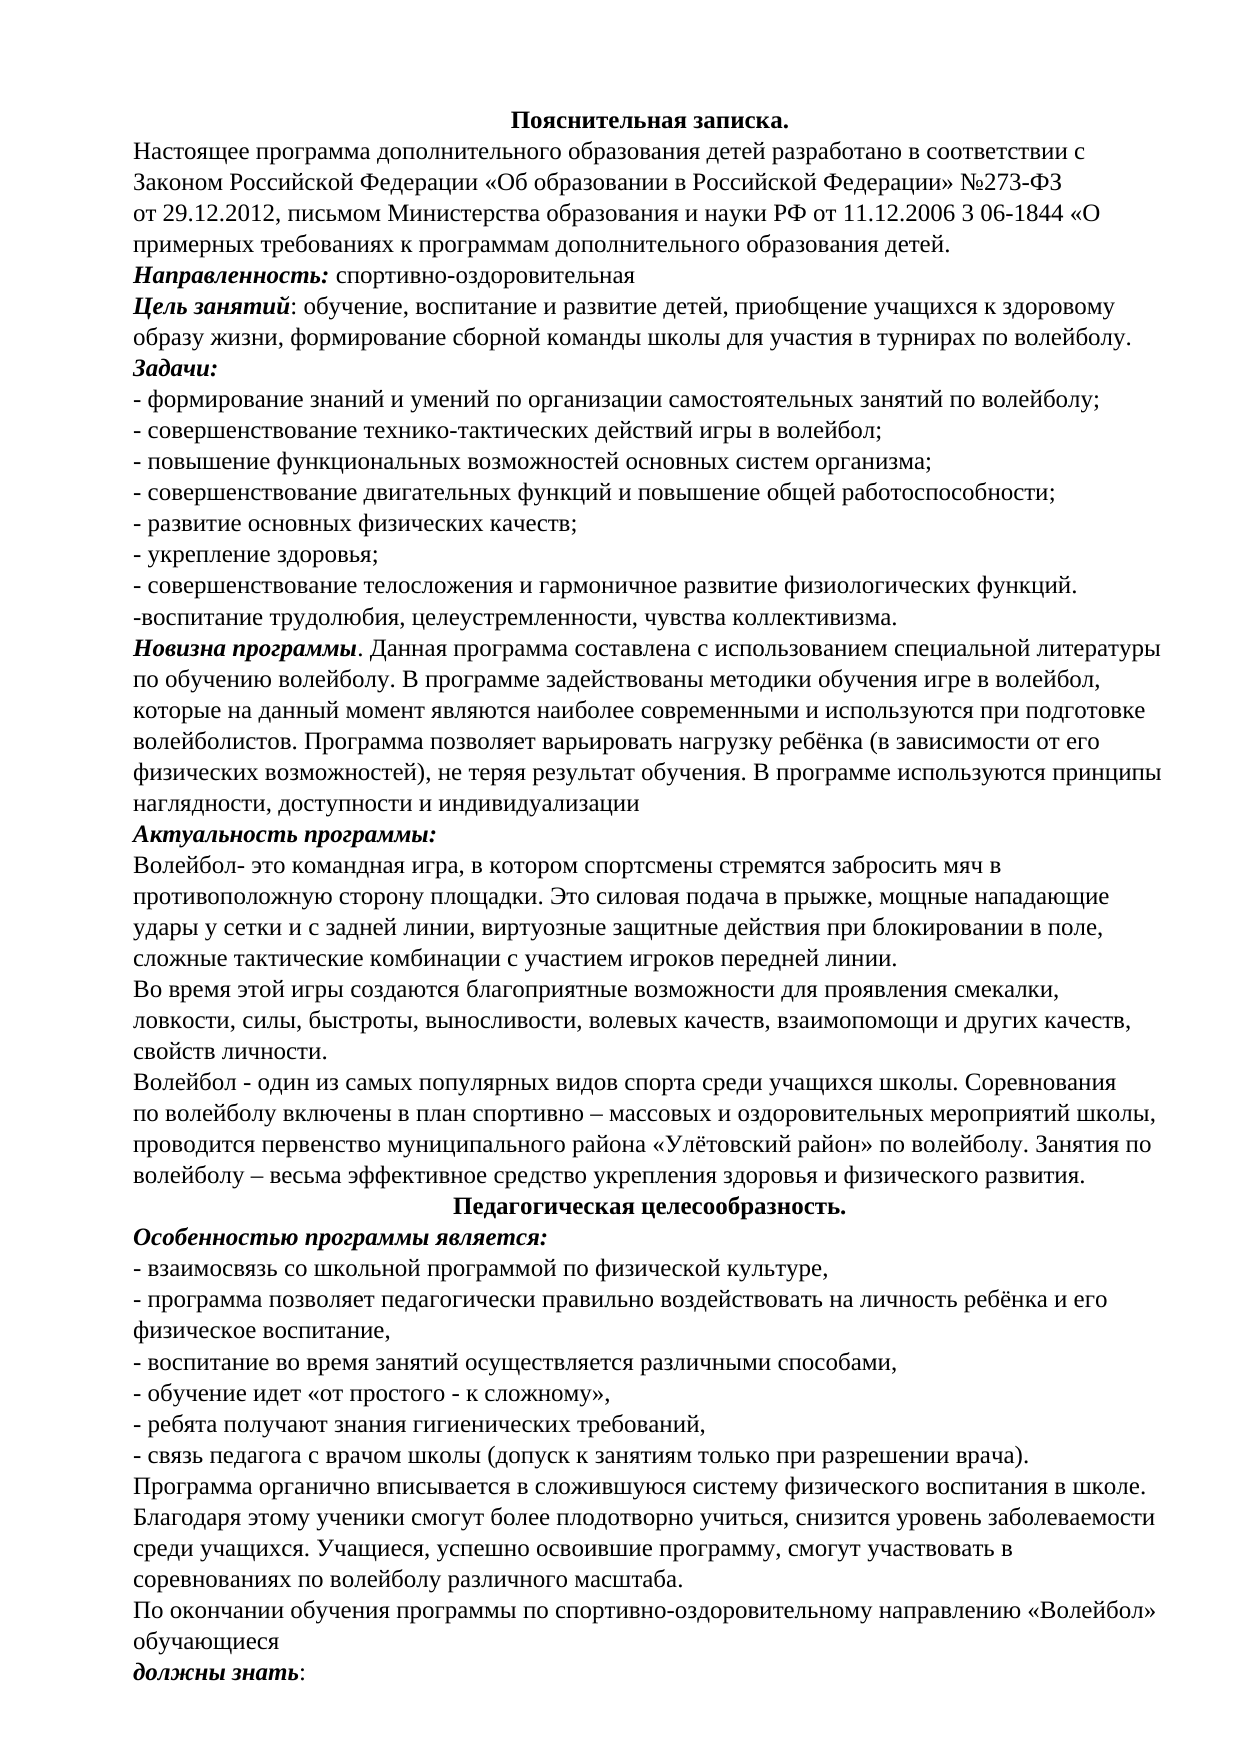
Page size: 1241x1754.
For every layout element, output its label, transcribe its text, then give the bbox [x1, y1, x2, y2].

text Пояснительная записка. [133, 105, 1167, 134]
text Педагогическая целесообразность. [133, 1191, 1167, 1220]
text -воспитание трудолюбия, целеустремленности, чувства коллективизма. [133, 602, 1167, 630]
text Программа органично вписывается в сложившуюся систему физического воспитания в школе. [133, 1471, 1167, 1499]
text - программа позволяет педагогически правильно воздействовать на личность ребёнка и его [133, 1284, 1167, 1313]
text Законом Российской Федерации «Об образовании в Российской Федерации» №273-ФЗ [133, 167, 1167, 196]
text Цель занятий: обучение, воспитание и развитие детей, приобщение учащихся к здоровому [133, 291, 1167, 320]
text Задачи: [133, 353, 1167, 382]
text - ребята получают знания гигиенических требований, [133, 1409, 1167, 1437]
text наглядности, доступности и индивидуализации [133, 788, 1167, 817]
text должны знать: [133, 1657, 1167, 1686]
text По окончании обучения программы по спортивно-оздоровительному направлению «Волейбол» обучающиеся [133, 1595, 1167, 1655]
text - укрепление здоровья; [133, 539, 1167, 568]
text - взаимосвязь со школьной программой по физической культуре, [133, 1253, 1167, 1282]
text волейболистов. Программа позволяет варьировать нагрузку ребёнка (в зависимости от его [133, 726, 1167, 754]
text физическое воспитание, [133, 1316, 1167, 1344]
text - совершенствование двигательных функций и повышение общей работоспособности; [133, 477, 1167, 506]
text которые на данный момент являются наиболее современными и используются при подготовке [133, 695, 1167, 723]
text Новизна программы. Данная программа составлена с использованием специальной литературы [133, 633, 1167, 661]
text среди учащихся. Учащиеся, успешно освоившие программу, смогут участвовать в соревнованиях по волейболу различного масштаба. [133, 1533, 1167, 1593]
text Особенностью программы является: [133, 1222, 1167, 1251]
text - совершенствование технико-тактических действий игры в волейбол; [133, 415, 1167, 444]
text - обучение идет «от простого - к сложному», [133, 1378, 1167, 1406]
text по обучению волейболу. В программе задействованы методики обучения игре в волейбол, [133, 664, 1167, 692]
text образу жизни, формирование сборной команды школы для участия в турнирах по волейболу. [133, 322, 1167, 351]
text Актуальность программы: [133, 819, 1167, 848]
text - повышение функциональных возможностей основных систем организма; [133, 446, 1167, 475]
text физических возможностей), не теряя результат обучения. В программе используются принципы [133, 757, 1167, 786]
text Волейбол- это командная игра, в котором спортсмены стремятся забросить мяч в противоположную сторону площадки. Это силовая подача в прыжке, мощные нападающие удары у сетки и с задней линии, виртуозные защитные действия при блокировании в поле, сложные тактические комбинации с участием игроков передней линии. [133, 850, 1167, 972]
text Направленность: спортивно-оздоровительная [133, 260, 1167, 289]
text - формирование знаний и умений по организации самостоятельных занятий по волейболу; [133, 384, 1167, 413]
text Во время этой игры создаются благоприятные возможности для проявления смекалки, ловкости, силы, быстроты, выносливости, волевых качеств, взаимопомощи и других качеств, свойств личности. [133, 974, 1167, 1065]
text - воспитание во время занятий осуществляется различными способами, [133, 1347, 1167, 1375]
text Волейбол - один из самых популярных видов спорта среди учащихся школы. Соревнования [133, 1067, 1167, 1096]
text по волейболу включены в план спортивно – массовых и оздоровительных мероприятий школы, [133, 1098, 1167, 1127]
text проводится первенство муниципального района «Улётовский район» по волейболу. Занятия по волейболу – весьма эффективное средство укрепления здоровья и физического развития. [133, 1129, 1167, 1189]
text Благодаря этому ученики смогут более плодотворно учиться, снизится уровень заболеваемости [133, 1502, 1167, 1531]
text от 29.12.2012, письмом Министерства образования и науки РФ от 11.12.2006 3 06-1844 «О примерных требованиях к программам дополнительного образования детей. [133, 198, 1167, 258]
text - связь педагога с врачом школы (допуск к занятиям только при разрешении врача). [133, 1440, 1167, 1468]
text Настоящее программа дополнительного образования детей разработано в соответствии с [133, 136, 1167, 165]
text - развитие основных физических качеств; [133, 508, 1167, 537]
text - совершенствование телосложения и гармоничное развитие физиологических функций. [133, 571, 1167, 599]
